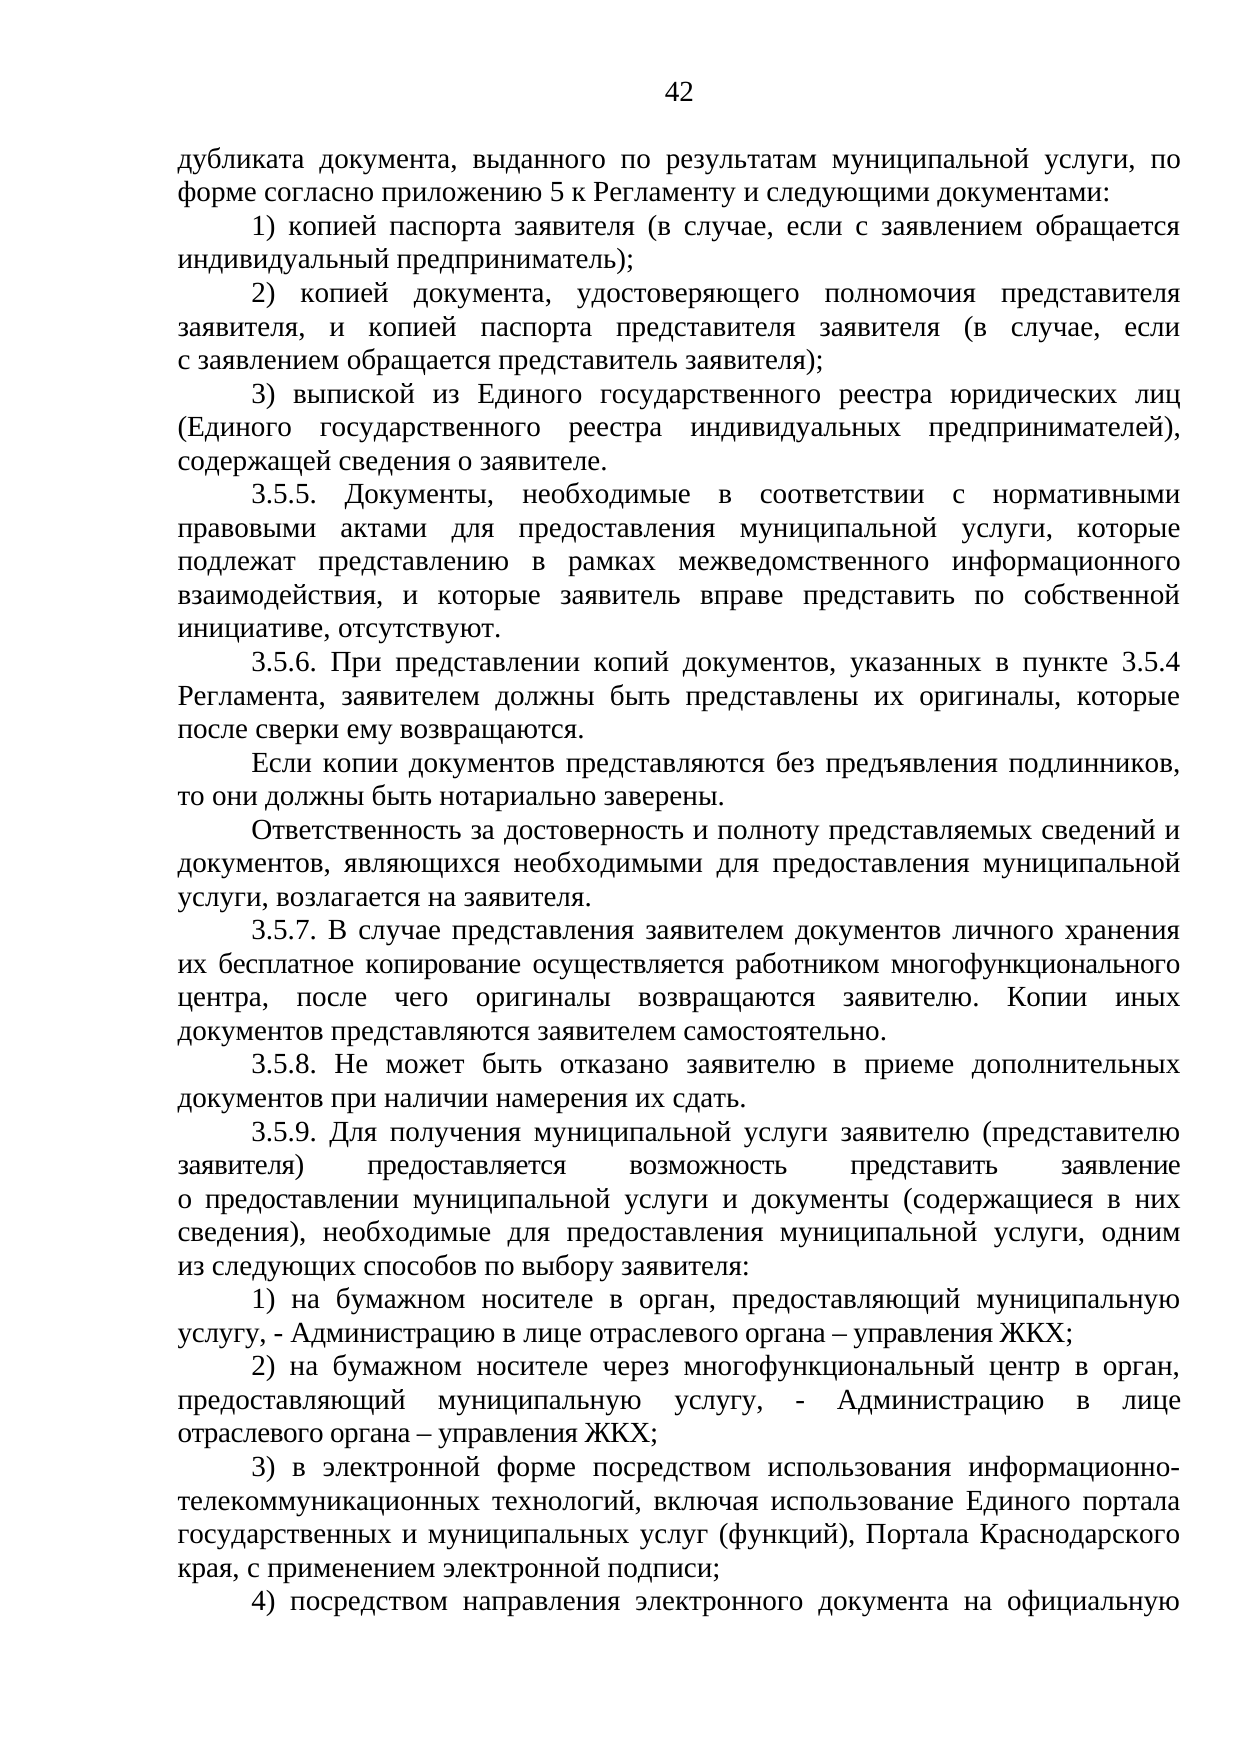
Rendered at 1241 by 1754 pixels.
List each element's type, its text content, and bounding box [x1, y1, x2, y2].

text 3) в электронной форме посредством использования информационно-телекоммуникационных технологий, включая использование Единого портала государственных и муниципальных услуг (функций), Портала Краснодарского края, с применением электронной подписи; [177, 1449, 1181, 1583]
text 1) на бумажном носителе в орган, предоставляющий муниципальную услугу, - Администрацию в лице отраслевого органа – управления ЖКХ; [177, 1281, 1181, 1348]
text Ответственность за достоверность и полноту представляемых сведений и документов, являющихся необходимыми для предоставления муниципальной услуги, возлагается на заявителя. [177, 812, 1181, 912]
text 2) копией документа, удостоверяющего полномочия представителя заявителя, и копией паспорта представителя заявителя (в случае, если с заявлением обращается представитель заявителя); [177, 275, 1181, 376]
text 3.5.8. Не может быть отказано заявителю в приеме дополнительных документов при наличии намерения их сдать. [177, 1047, 1181, 1114]
text Если копии документов представляются без предъявления подлинников, то они должны быть нотариально заверены. [177, 745, 1181, 812]
text 3.5.6. При представлении копий документов, указанных в пункте 3.5.4 Регламента, заявителем должны быть представлены их оригиналы, которые после сверки ему возвращаются. [177, 644, 1181, 745]
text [177, 141, 1181, 208]
text 1) копией паспорта заявителя (в случае, если с заявлением обращается индивидуальный предприниматель); [177, 208, 1181, 275]
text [177, 1583, 1181, 1617]
text 2) на бумажном носителе через многофункциональный центр в орган, предоставляющий муниципальную услугу, - Администрацию в лице отраслевого органа – управления ЖКХ; [177, 1348, 1181, 1449]
text 3.5.7. В случае представления заявителем документов личного хранения их бесплатное копирование осуществляется работником многофункционального центра, после чего оригиналы возвращаются заявителю. Копии иных документов представляются заявителем самостоятельно. [177, 912, 1181, 1047]
text 3.5.5. Документы, необходимые в соответствии с нормативными правовыми актами для предоставления муниципальной услуги, которые подлежат представлению в рамках межведомственного информационного взаимодействия, и которые заявитель вправе представить по собственной инициативе, отсутствуют. [177, 476, 1181, 644]
text 3.5.9. Для получения муниципальной услуги заявителю (представителю заявителя) предоставляется возможность представить заявление о предоставлении муниципальной услуги и документы (содержащиеся в них сведения), необходимые для предоставления муниципальной услуги, одним из следующих способов по выбору заявителя: [177, 1114, 1181, 1281]
text 3) выпиской из Единого государственного реестра юридических лиц (Единого государственного реестра индивидуальных предпринимателей), содержащей сведения о заявителе. [177, 376, 1181, 476]
